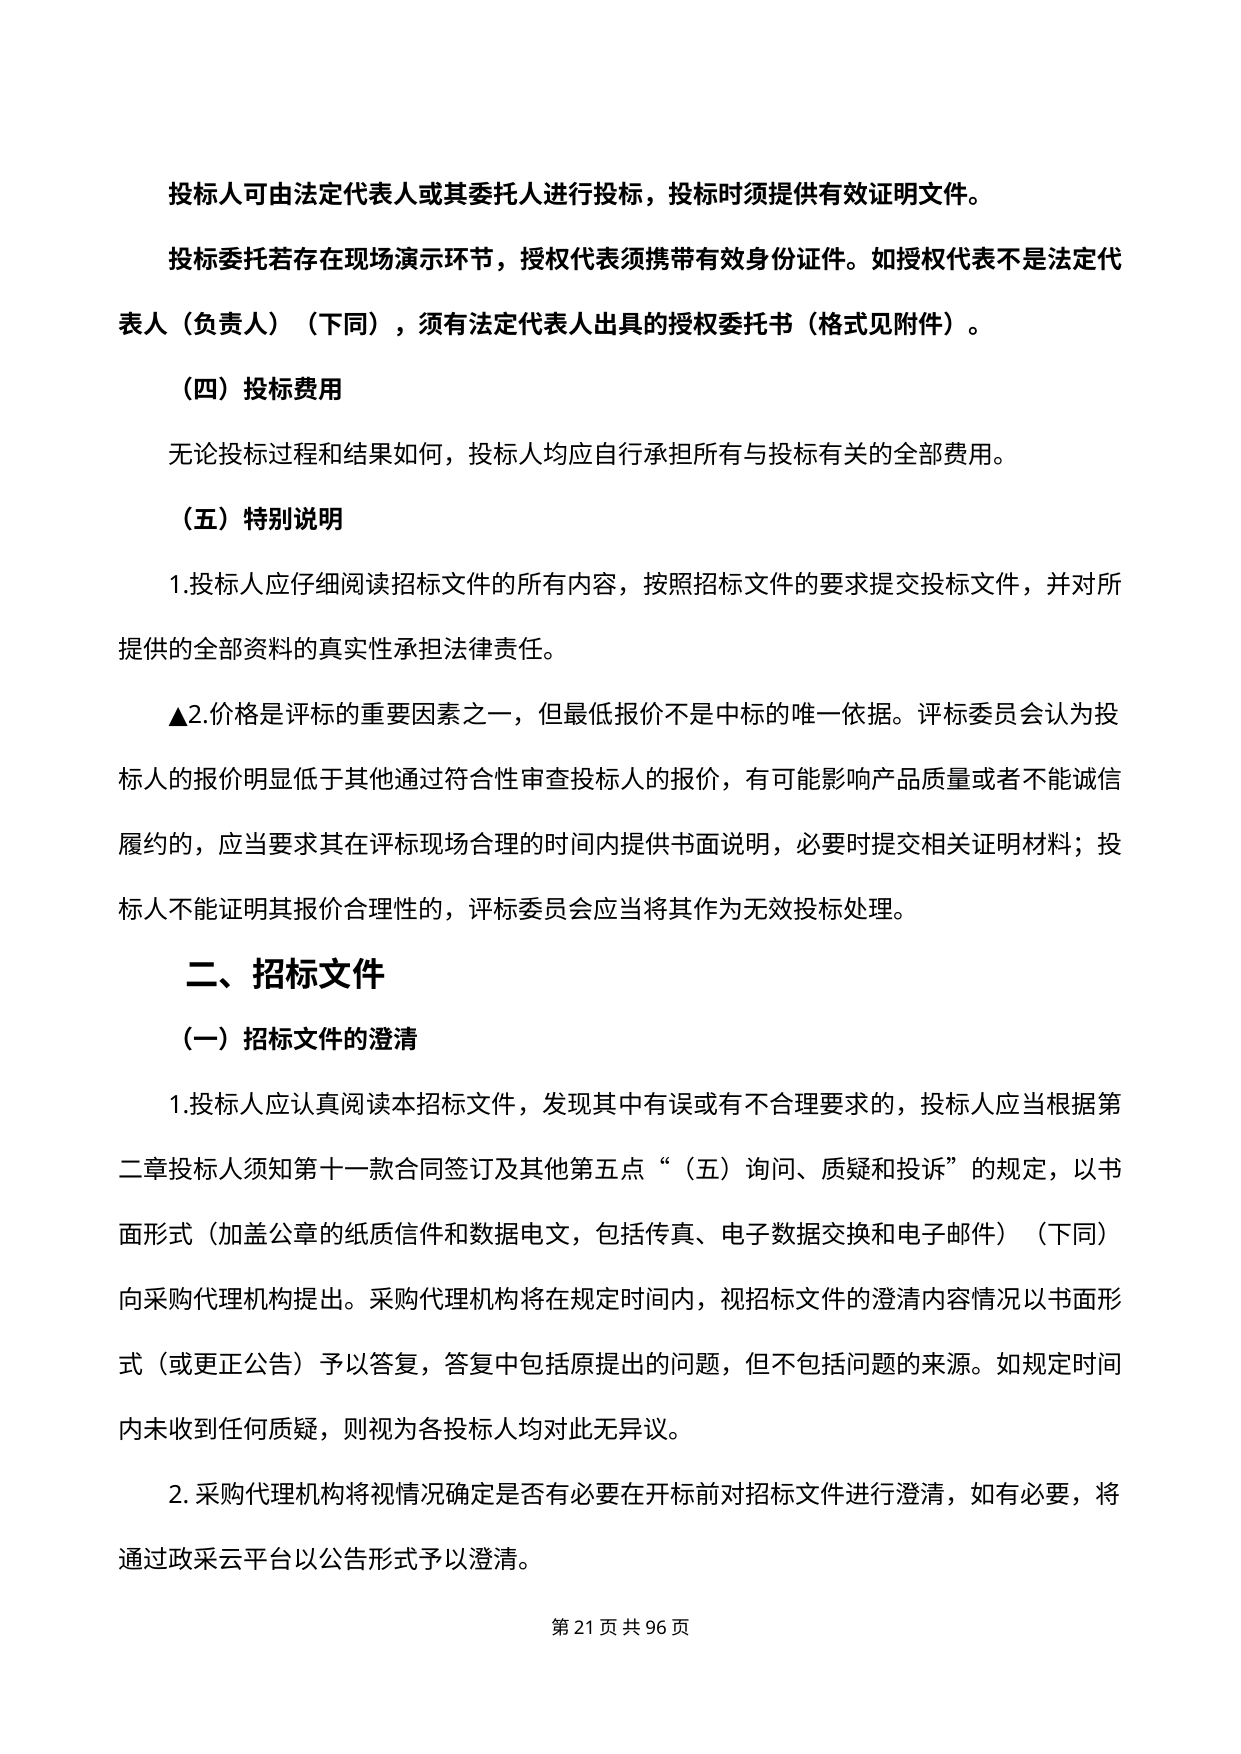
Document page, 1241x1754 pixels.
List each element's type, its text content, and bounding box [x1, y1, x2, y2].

text 2. 采购代理机构将视情况确定是否有必要在开标前对招标文件进行澄清，如有必要，将通过政采云平台以公告形式予以澄清。 [118, 1460, 1122, 1590]
text 投标人可由法定代表人或其委托人进行投标，投标时须提供有效证明文件。 [118, 160, 1122, 225]
text （五）特别说明 [118, 485, 1122, 550]
text 1.投标人应认真阅读本招标文件，发现其中有误或有不合理要求的，投标人应当根据第二章投标人须知第十一款合同签订及其他第五点“（五）询问、质疑和投诉”的规定，以书面形式（加盖公章的纸质信件和数据电文，包括传真、电子数据交换和电子邮件）（下同）向采购代理机构提出。采购代理机构将在规定时间内，视招标文件的澄清内容情况以书面形式（或更正公告）予以答复，答复中包括原提出的问题，但不包括问题的来源。如规定时间内未收到任何质疑，则视为各投标人均对此无异议。 [118, 1070, 1122, 1460]
text （一）招标文件的澄清 [118, 1005, 1122, 1070]
text 1.投标人应仔细阅读招标文件的所有内容，按照招标文件的要求提交投标文件，并对所提供的全部资料的真实性承担法律责任。 [118, 550, 1122, 680]
text （四）投标费用 [118, 355, 1122, 420]
text 无论投标过程和结果如何，投标人均应自行承担所有与投标有关的全部费用。 [118, 420, 1122, 485]
subtitle 二、招标文件 [118, 940, 1122, 1005]
text 投标委托若存在现场演示环节，授权代表须携带有效身份证件。如授权代表不是法定代表人（负责人）（下同），须有法定代表人出具的授权委托书（格式见附件）。 [118, 225, 1122, 355]
text ▲2.价格是评标的重要因素之一，但最低报价不是中标的唯一依据。评标委员会认为投标人的报价明显低于其他通过符合性审查投标人的报价，有可能影响产品质量或者不能诚信履约的，应当要求其在评标现场合理的时间内提供书面说明，必要时提交相关证明材料；投标人不能证明其报价合理性的，评标委员会应当将其作为无效投标处理。 [118, 680, 1122, 940]
